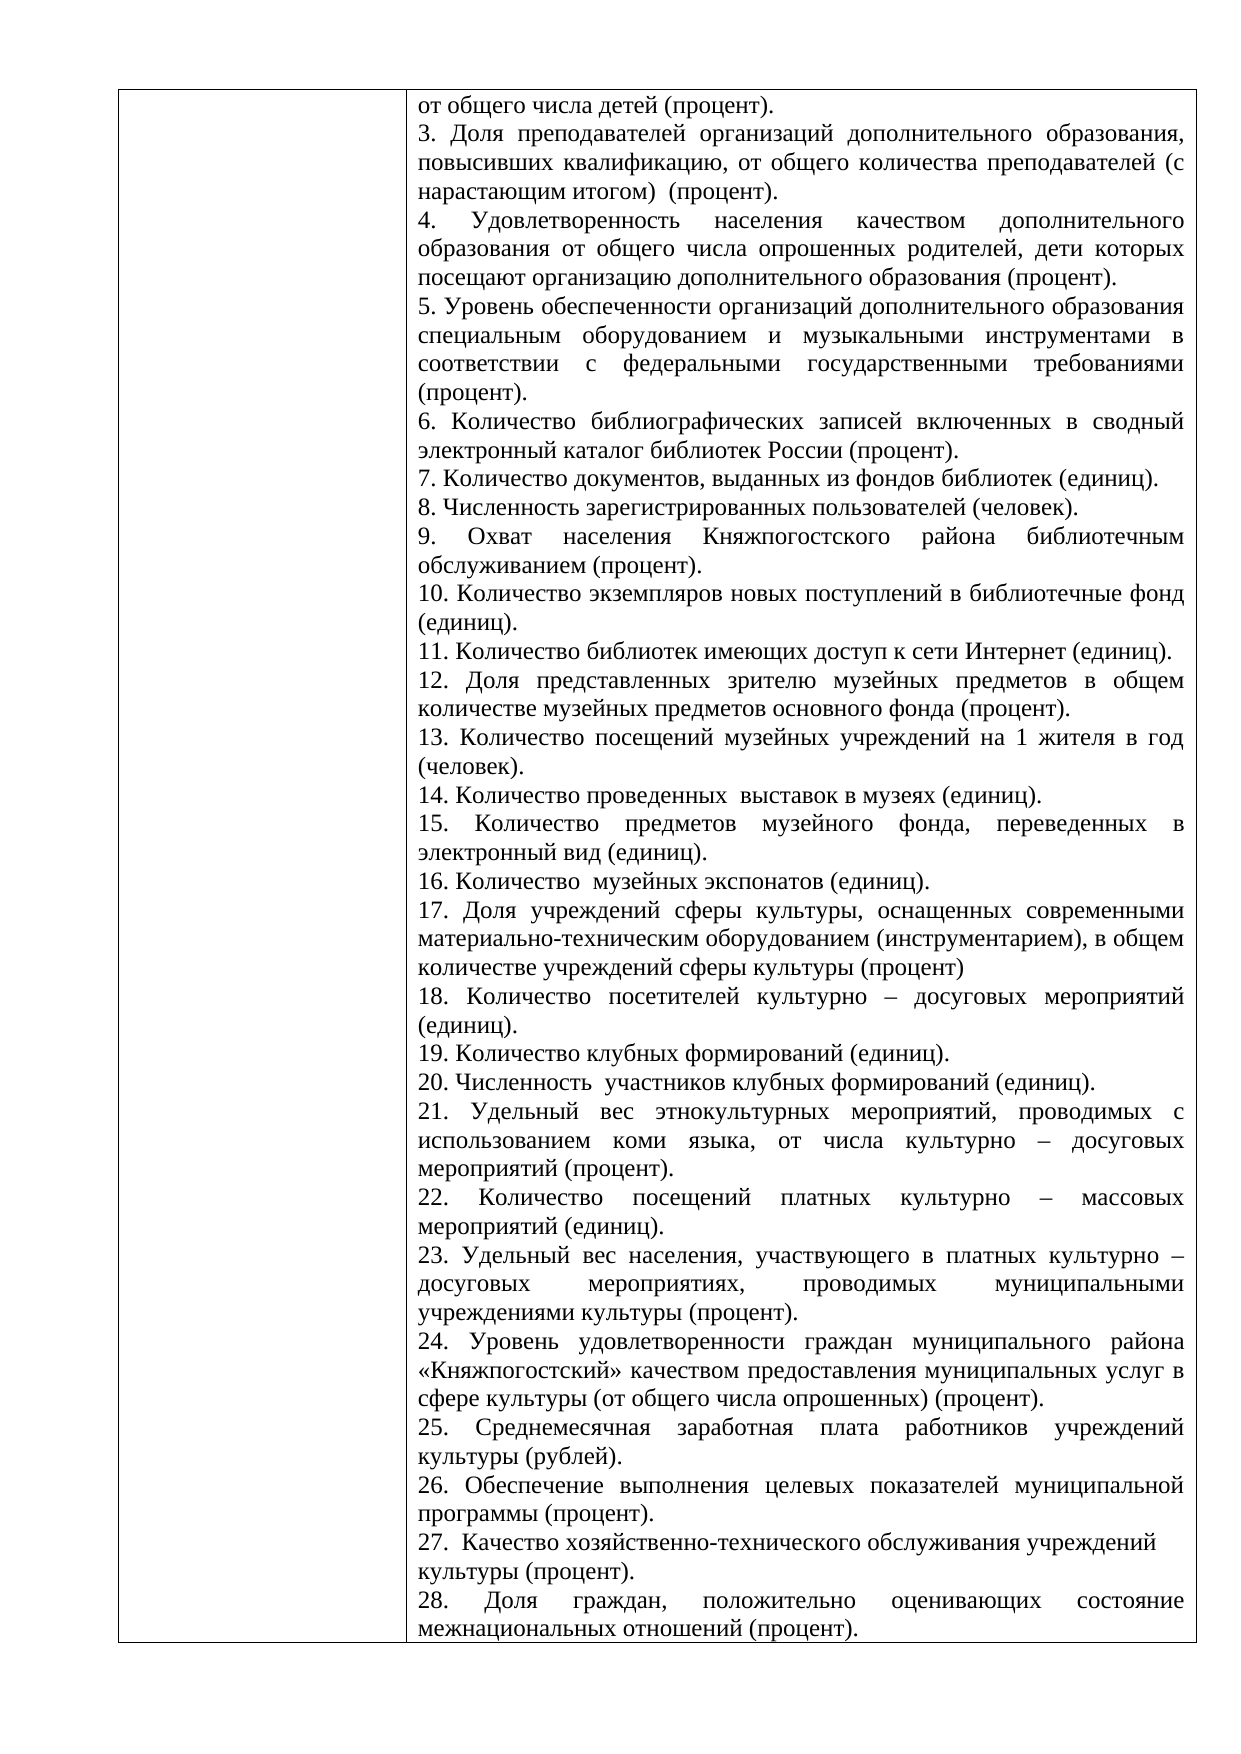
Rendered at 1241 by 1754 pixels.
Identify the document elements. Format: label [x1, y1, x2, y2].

table_cell [407, 90, 1196, 1642]
table_cell [119, 90, 406, 1642]
